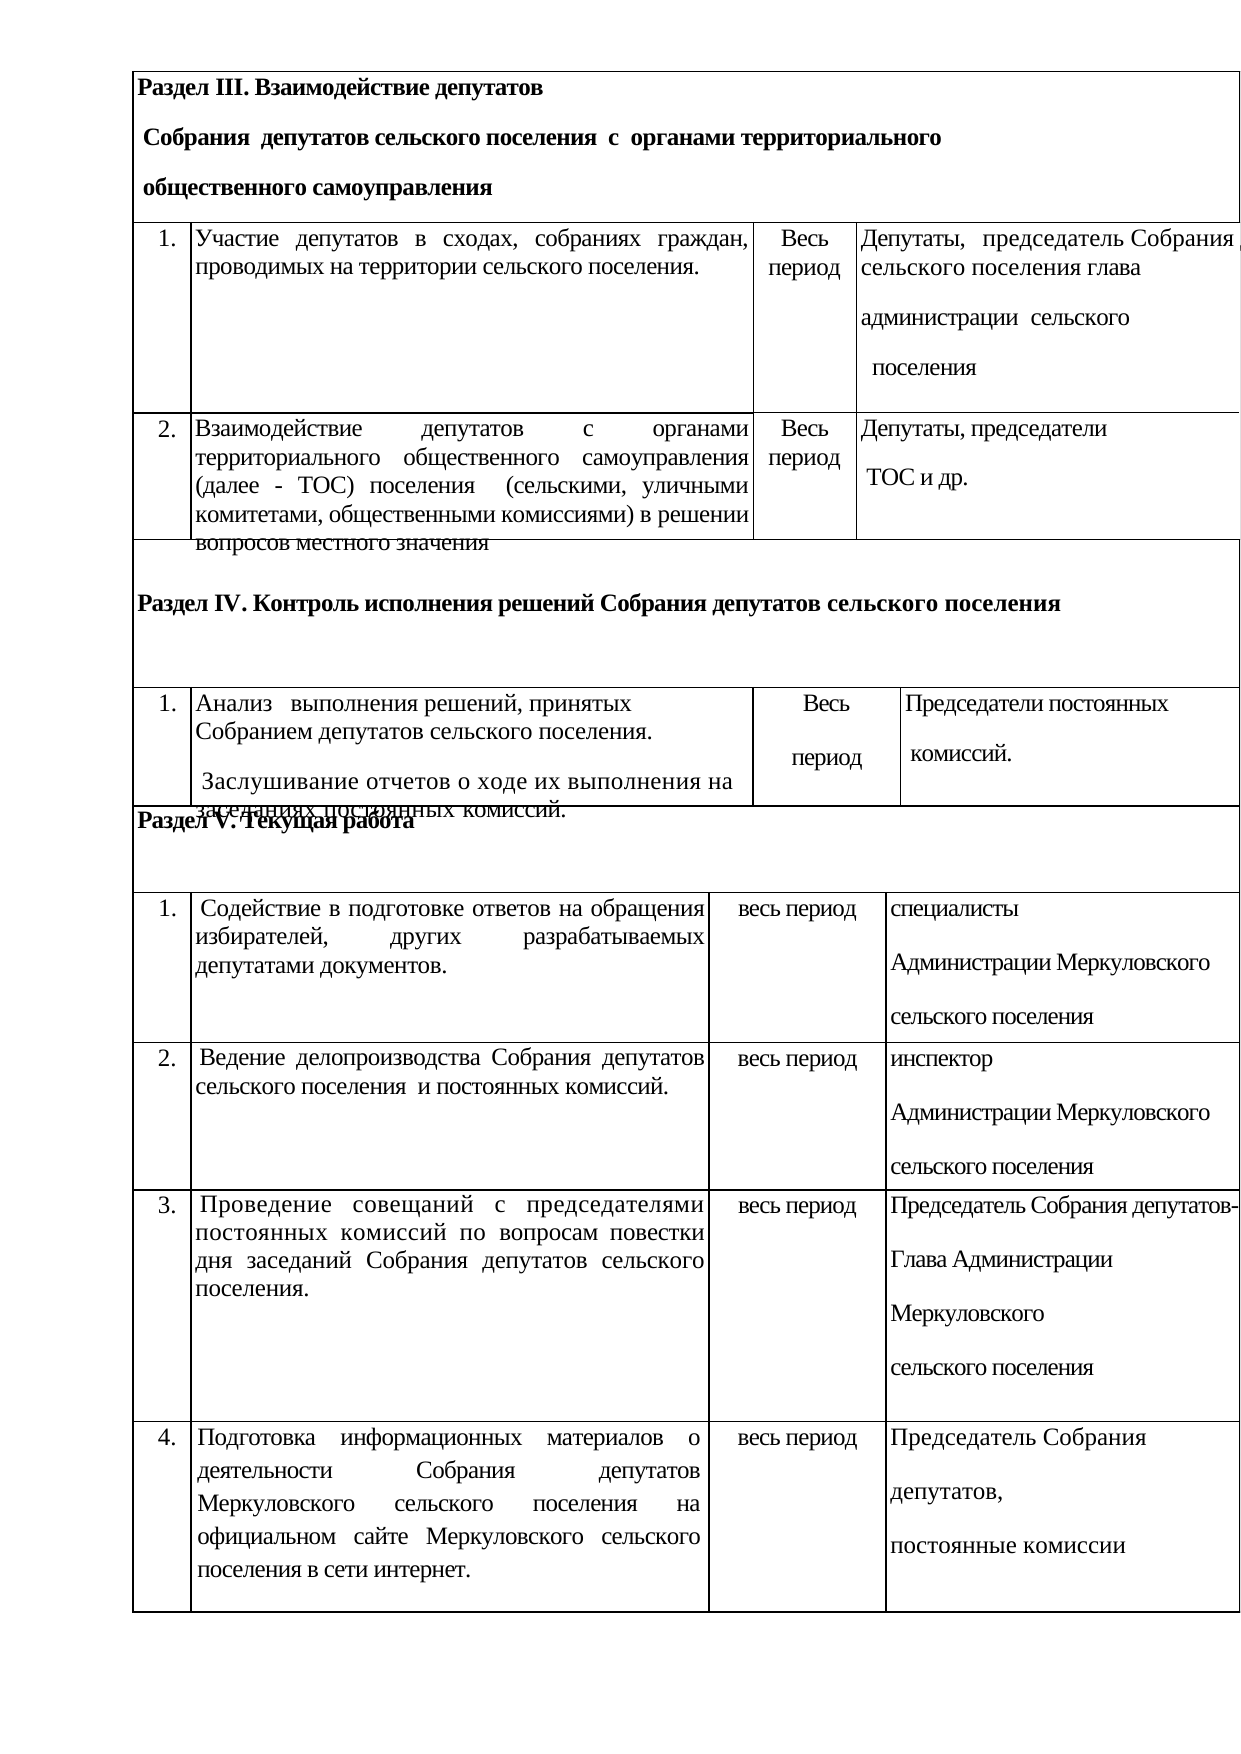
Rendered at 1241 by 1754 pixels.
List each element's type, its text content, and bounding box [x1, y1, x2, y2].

table_header Раздел III. Взаимодействие депутатов Собрания депутатов сельского поселения с органами территориального общественного самоуправления [134, 72, 1239, 222]
table_cell 4. [134, 1422, 190, 1611]
table_cell 1. [134, 688, 190, 805]
table_cell 3. [134, 1191, 190, 1421]
table_cell 1. [134, 223, 190, 412]
table_cell Председатель Собрания депутатов, постоянные комиссии [887, 1422, 1239, 1611]
table_cell Анализ выполнения решений, принятых Собранием депутатов сельского поселения. Заслушивание отчетов о ходе их выполнения на заседаниях постоянных комиссий. [192, 688, 752, 805]
table_cell Проведение совещаний с председателями постоянных комиссий по вопросам повестки дня заседаний Собрания депутатов сельского поселения. [192, 1191, 708, 1421]
table_cell 2. [134, 1043, 190, 1189]
table_cell специалисты Администрации Меркуловского сельского поселения [887, 893, 1239, 1041]
table_cell Раздел IV. Контроль исполнения решений Собрания депутатов сельского поселения [134, 540, 1239, 687]
table_cell Участие депутатов в сходах, собраниях граждан, проводимых на территории сельского поселения. [192, 223, 753, 412]
table_cell 2. [134, 414, 190, 539]
table_cell Весь период [754, 688, 900, 805]
table_cell Ведение делопроизводства Собрания депутатов сельского поселения и постоянных комиссий. [192, 1043, 708, 1189]
table_cell Взаимодействие депутатов с органами территориального общественного самоуправления (далее - ТОС) поселения (сельскими, уличными комитетами, общественными комиссиями) в решении вопросов местного значения [192, 414, 753, 539]
table_cell Весь период [754, 413, 856, 539]
table_cell Подготовка информационных материалов о деятельности Собрания депутатов Меркуловского сельского поселения на официальном сайте Меркуловского сельского поселения в сети интернет. [192, 1422, 708, 1611]
table_cell Председатели постоянных комиссий. [901, 688, 1239, 805]
table_cell Председатель Собрания депутатов- Глава Администрации Меркуловского сельского поселения [887, 1191, 1239, 1421]
table_cell Раздел V. Текущая работа [134, 807, 1239, 892]
table_cell весь период [710, 1043, 885, 1189]
table_cell весь период [710, 893, 885, 1041]
table_cell 1. [134, 893, 190, 1041]
table_cell Депутаты, председатели ТОС и др. [857, 412, 1240, 539]
table_cell весь период [710, 1191, 885, 1421]
table_cell весь период [710, 1422, 885, 1611]
table_cell Весь период [754, 223, 856, 412]
table_cell Содействие в подготовке ответов на обращения избирателей, других разрабатываемых депутатами документов. [192, 893, 708, 1041]
table_cell Депутаты, председатель Собрания депутатов - глава Меркуловского сельского поселения глава администрации сельского поселения [857, 223, 1240, 412]
table_cell инспектор Администрации Меркуловского сельского поселения [887, 1043, 1239, 1189]
